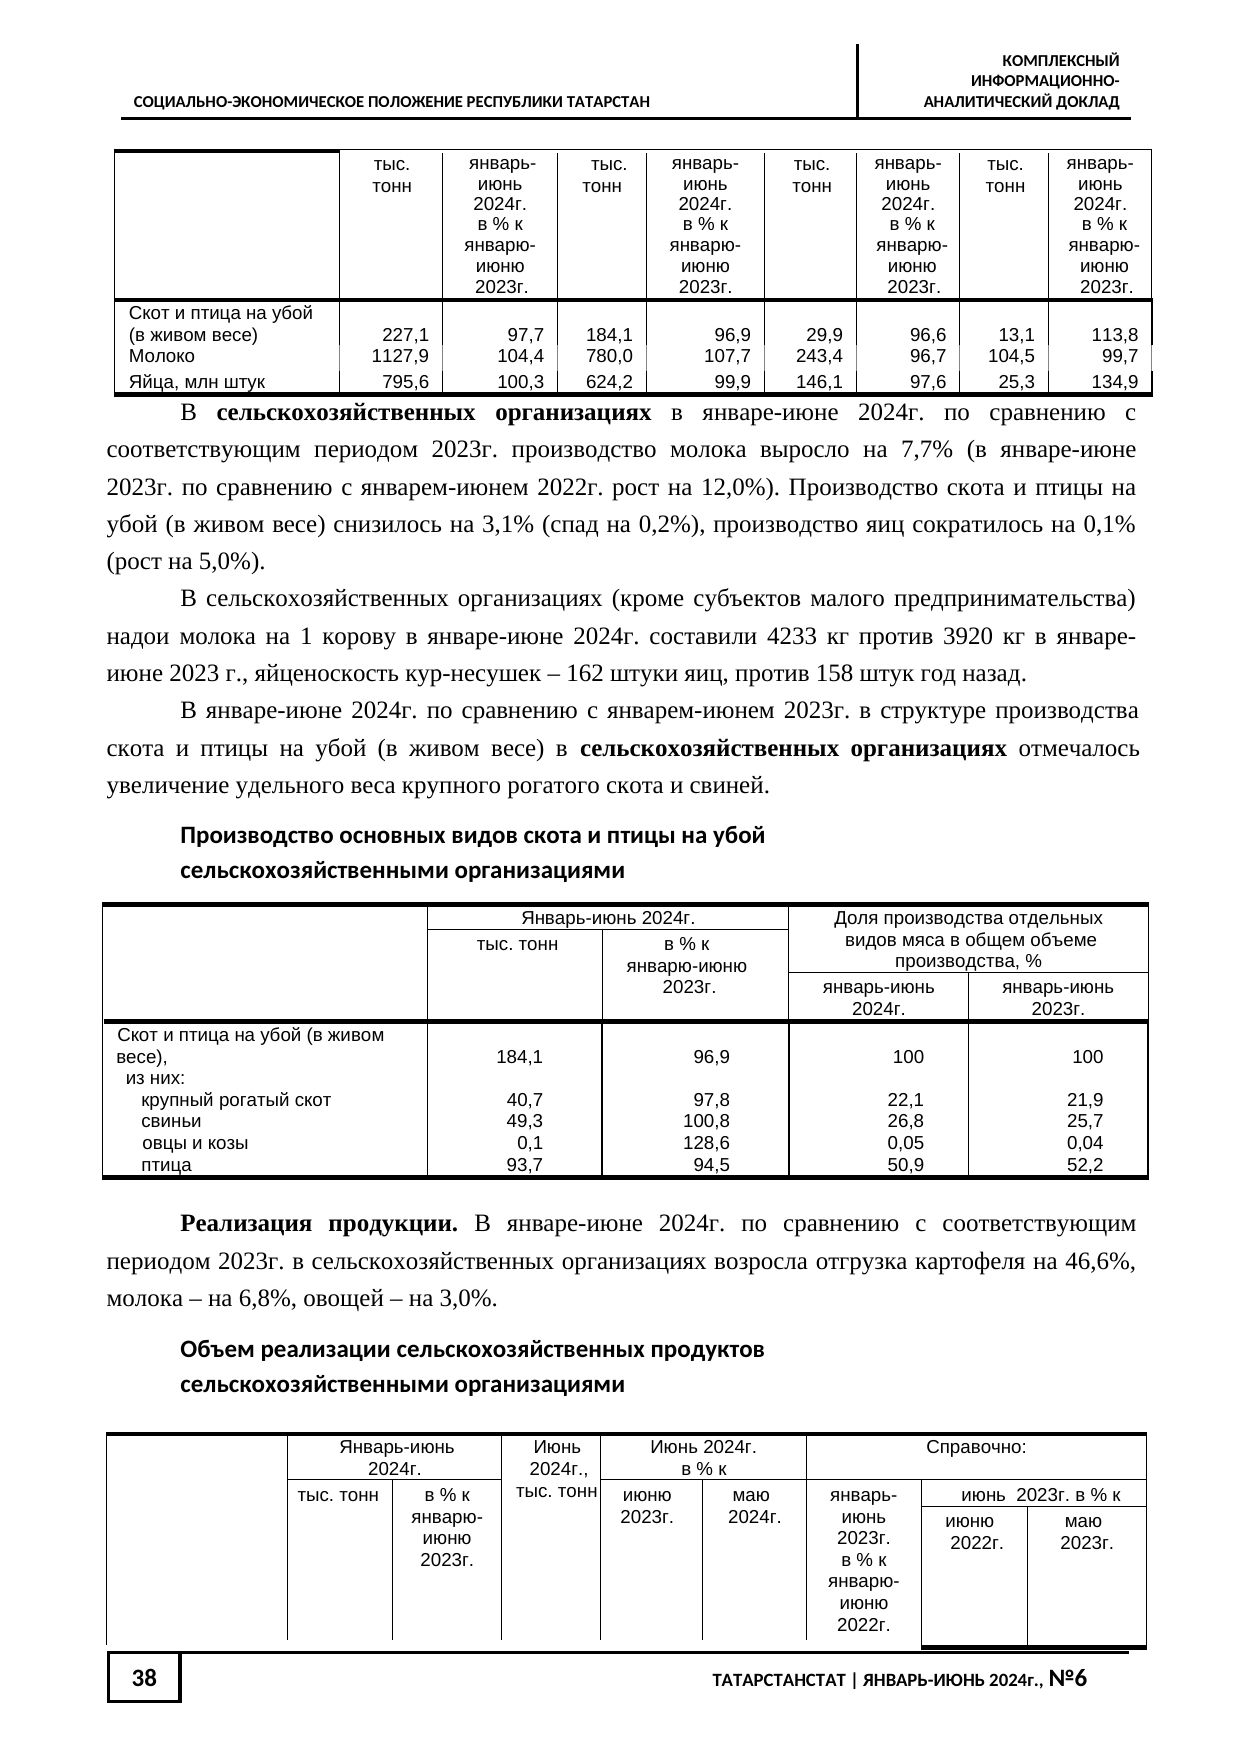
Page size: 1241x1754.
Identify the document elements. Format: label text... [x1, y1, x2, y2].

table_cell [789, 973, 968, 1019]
text Реализация продукции. В январе-июне 2024г. по сравнению с соответствующим периодом 2023г. в сельскохозяйственных организациях возросла отгрузка картофеля на 46,6%, молока – на 6,8%, овощей – на 3,0%. [106, 1208, 1137, 1312]
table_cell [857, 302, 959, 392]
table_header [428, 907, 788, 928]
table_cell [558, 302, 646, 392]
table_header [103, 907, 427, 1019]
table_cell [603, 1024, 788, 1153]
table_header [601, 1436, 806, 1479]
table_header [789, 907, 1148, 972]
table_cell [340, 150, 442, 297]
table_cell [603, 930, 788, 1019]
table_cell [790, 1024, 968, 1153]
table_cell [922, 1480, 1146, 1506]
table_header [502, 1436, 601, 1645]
text В сельскохозяйственных организациях в январе-июне 2024г. по сравнению с соответствующим периодом 2023г. производство молока выросло на 7,7% (в январе-июне 2023г. по сравнению с январем-июнем 2022г. рост на 12,0%). Производство скота и птицы на убой (в живом весе) снизилось на 3,1% (спад на 0,2%), производство яиц сократилось на 0,1% (рост на 5,0%). [106, 397, 1137, 575]
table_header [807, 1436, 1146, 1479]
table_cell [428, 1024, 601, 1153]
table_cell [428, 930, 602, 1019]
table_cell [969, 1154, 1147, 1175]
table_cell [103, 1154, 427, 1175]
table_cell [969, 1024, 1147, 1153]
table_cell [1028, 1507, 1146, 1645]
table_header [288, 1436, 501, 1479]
text В январе-июне 2024г. по сравнению с январем-июнем 2023г. в структуре производства скота и птицы на убой (в живом весе) в сельскохозяйственных организациях отмечалось увеличение удельного веса крупного рогатого скота и свиней. [106, 695, 1140, 799]
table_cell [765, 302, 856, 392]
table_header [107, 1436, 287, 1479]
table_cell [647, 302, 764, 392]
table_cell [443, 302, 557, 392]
text Производство основных видов скота и птицы на убой [106, 820, 1137, 850]
text сельскохозяйственными организациями [106, 855, 1137, 885]
text Объем реализации сельскохозяйственных продуктов [106, 1333, 1137, 1363]
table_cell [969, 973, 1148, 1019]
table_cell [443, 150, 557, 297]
text сельскохозяйственными организациями [106, 1368, 1137, 1398]
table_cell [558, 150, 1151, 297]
text В сельскохозяйственных организациях (кроме субъектов малого предпринимательства) надои молока на 1 корову в январе-июне 2024г. составили 4233 кг против 3920 кг в январе-июне 2023 г., яйценоскость кур-несушек – 162 штуки яиц, против 158 штук год назад. [106, 583, 1137, 687]
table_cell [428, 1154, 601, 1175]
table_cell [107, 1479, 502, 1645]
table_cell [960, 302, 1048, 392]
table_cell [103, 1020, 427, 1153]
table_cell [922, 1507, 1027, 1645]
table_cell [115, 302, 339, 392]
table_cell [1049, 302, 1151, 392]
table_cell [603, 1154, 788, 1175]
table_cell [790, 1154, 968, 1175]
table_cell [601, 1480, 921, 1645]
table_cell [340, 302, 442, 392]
